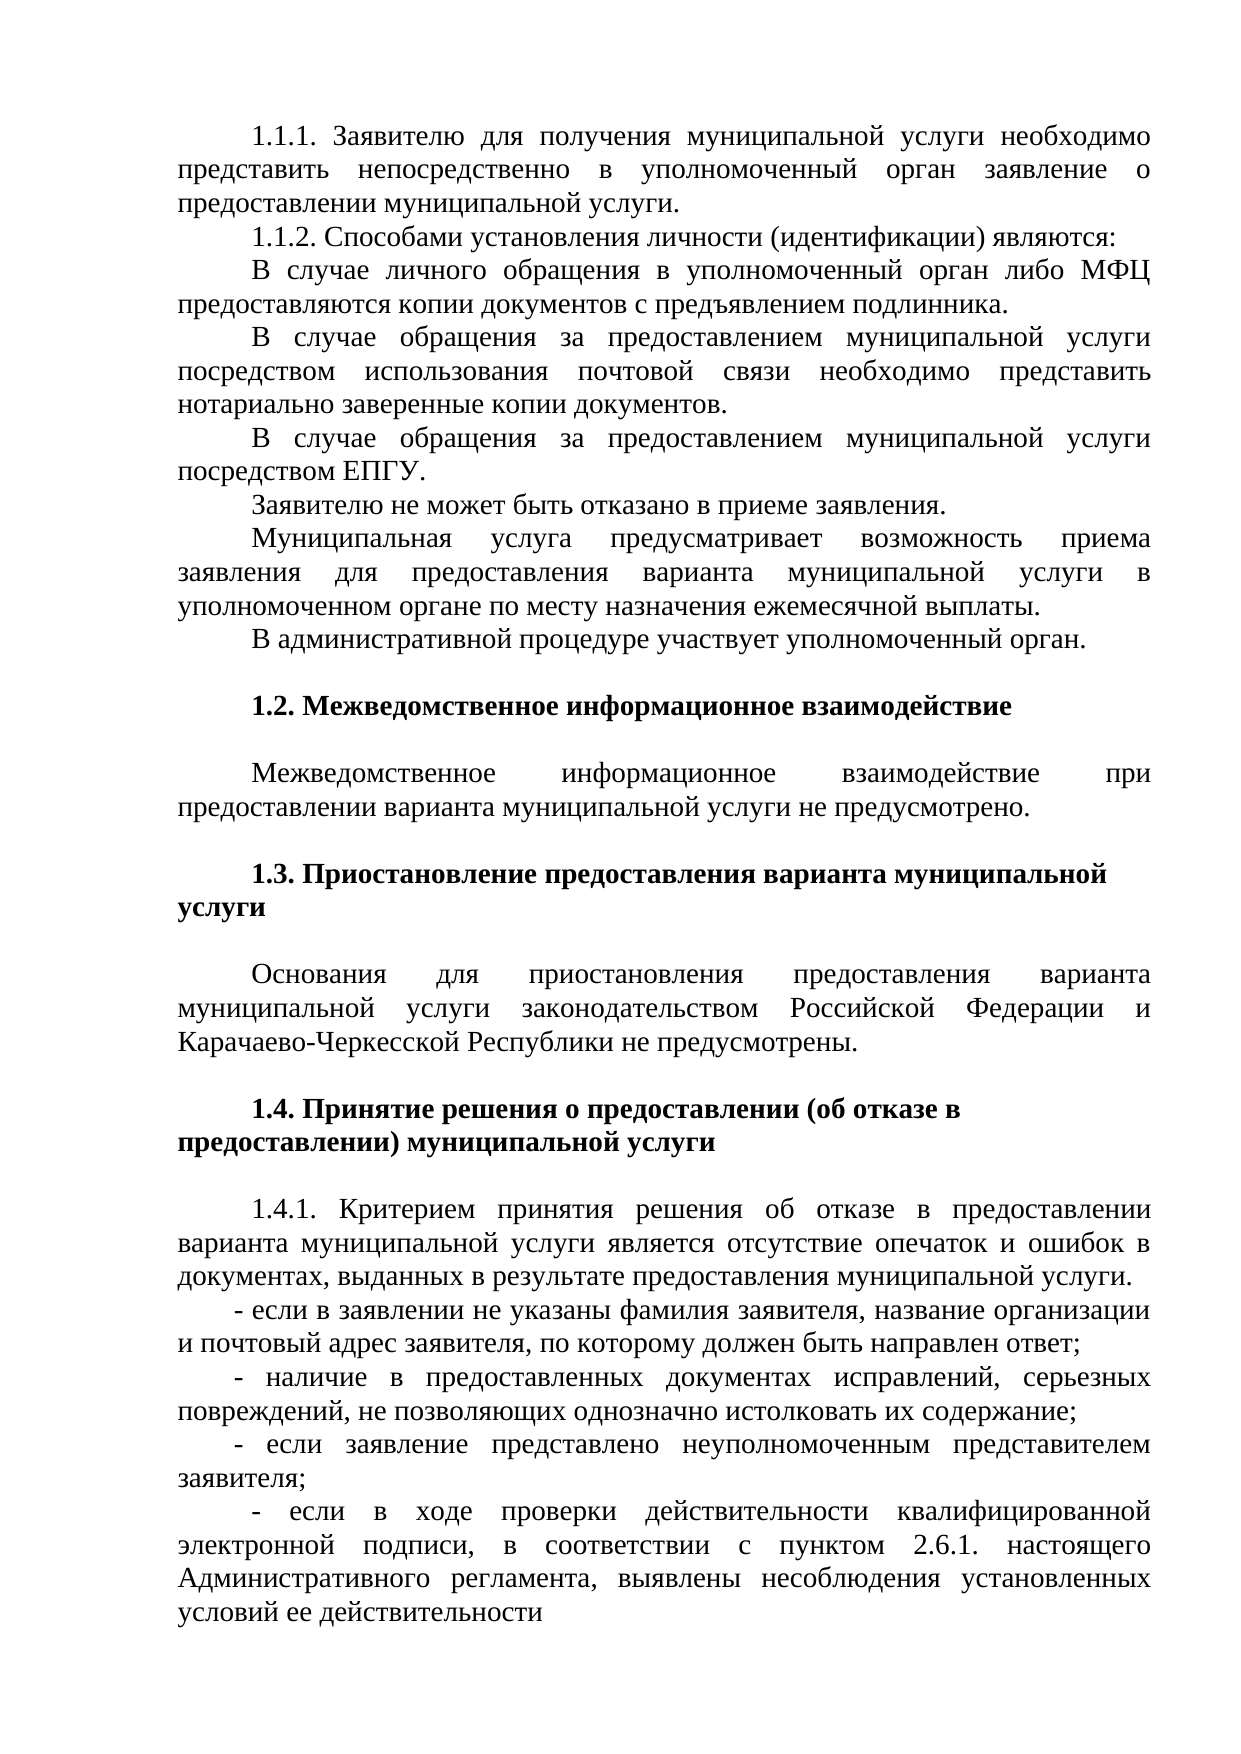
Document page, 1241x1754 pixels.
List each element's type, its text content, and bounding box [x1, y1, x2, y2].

text 1.4.1. Критерием принятия решения об отказе в предоставлении варианта муниципальной услуги является отсутствие опечаток и ошибок в документах, выданных в результате предоставления муниципальной услуги. [177, 1191, 1152, 1292]
text - наличие в предоставленных документах исправлений, серьезных повреждений, не позволяющих однозначно истолковать их содержание; [177, 1359, 1152, 1426]
text 1.2. Межведомственное информационное взаимодействие [177, 688, 1152, 722]
text 1.1.1. Заявителю для получения муниципальной услуги необходимо представить непосредственно в уполномоченный орган заявление о предоставлении муниципальной услуги. [177, 118, 1152, 219]
text - если в заявлении не указаны фамилия заявителя, название организации и почтовый адрес заявителя, по которому должен быть направлен ответ; [177, 1292, 1152, 1359]
text 1.3. Приостановление предоставления варианта муниципальной услуги [177, 856, 1152, 923]
text 1.1.2. Способами установления личности (идентификации) являются: [177, 219, 1152, 252]
text Муниципальная услуга предусматривает возможность приема заявления для предоставления варианта муниципальной услуги в уполномоченном органе по месту назначения ежемесячной выплаты. [177, 521, 1152, 621]
text Межведомственное информационное взаимодействие при предоставлении варианта муниципальной услуги не предусмотрено. [177, 755, 1152, 822]
text Заявителю не может быть отказано в приеме заявления. [177, 487, 1152, 521]
text 1.4. Принятие решения о предоставлении (об отказе в предоставлении) муниципальной услуги [177, 1091, 1152, 1158]
text Основания для приостановления предоставления варианта муниципальной услуги законодательством Российской Федерации и Карачаево-Черкесской Республики не предусмотрены. [177, 957, 1152, 1057]
text В случае личного обращения в уполномоченный орган либо МФЦ предоставляются копии документов с предъявлением подлинника. [177, 252, 1152, 319]
text В административной процедуре участвует уполномоченный орган. [177, 621, 1152, 655]
text - если заявление представлено неуполномоченным представителем заявителя; [177, 1426, 1152, 1493]
text - если в ходе проверки действительности квалифицированной электронной подписи, в соответствии с пунктом 2.6.1. настоящего Административного регламента, выявлены несоблюдения установленных условий ее действительности [177, 1493, 1152, 1627]
text В случае обращения за предоставлением муниципальной услуги посредством ЕПГУ. [177, 420, 1152, 487]
text В случае обращения за предоставлением муниципальной услуги посредством использования почтовой связи необходимо представить нотариально заверенные копии документов. [177, 319, 1152, 420]
